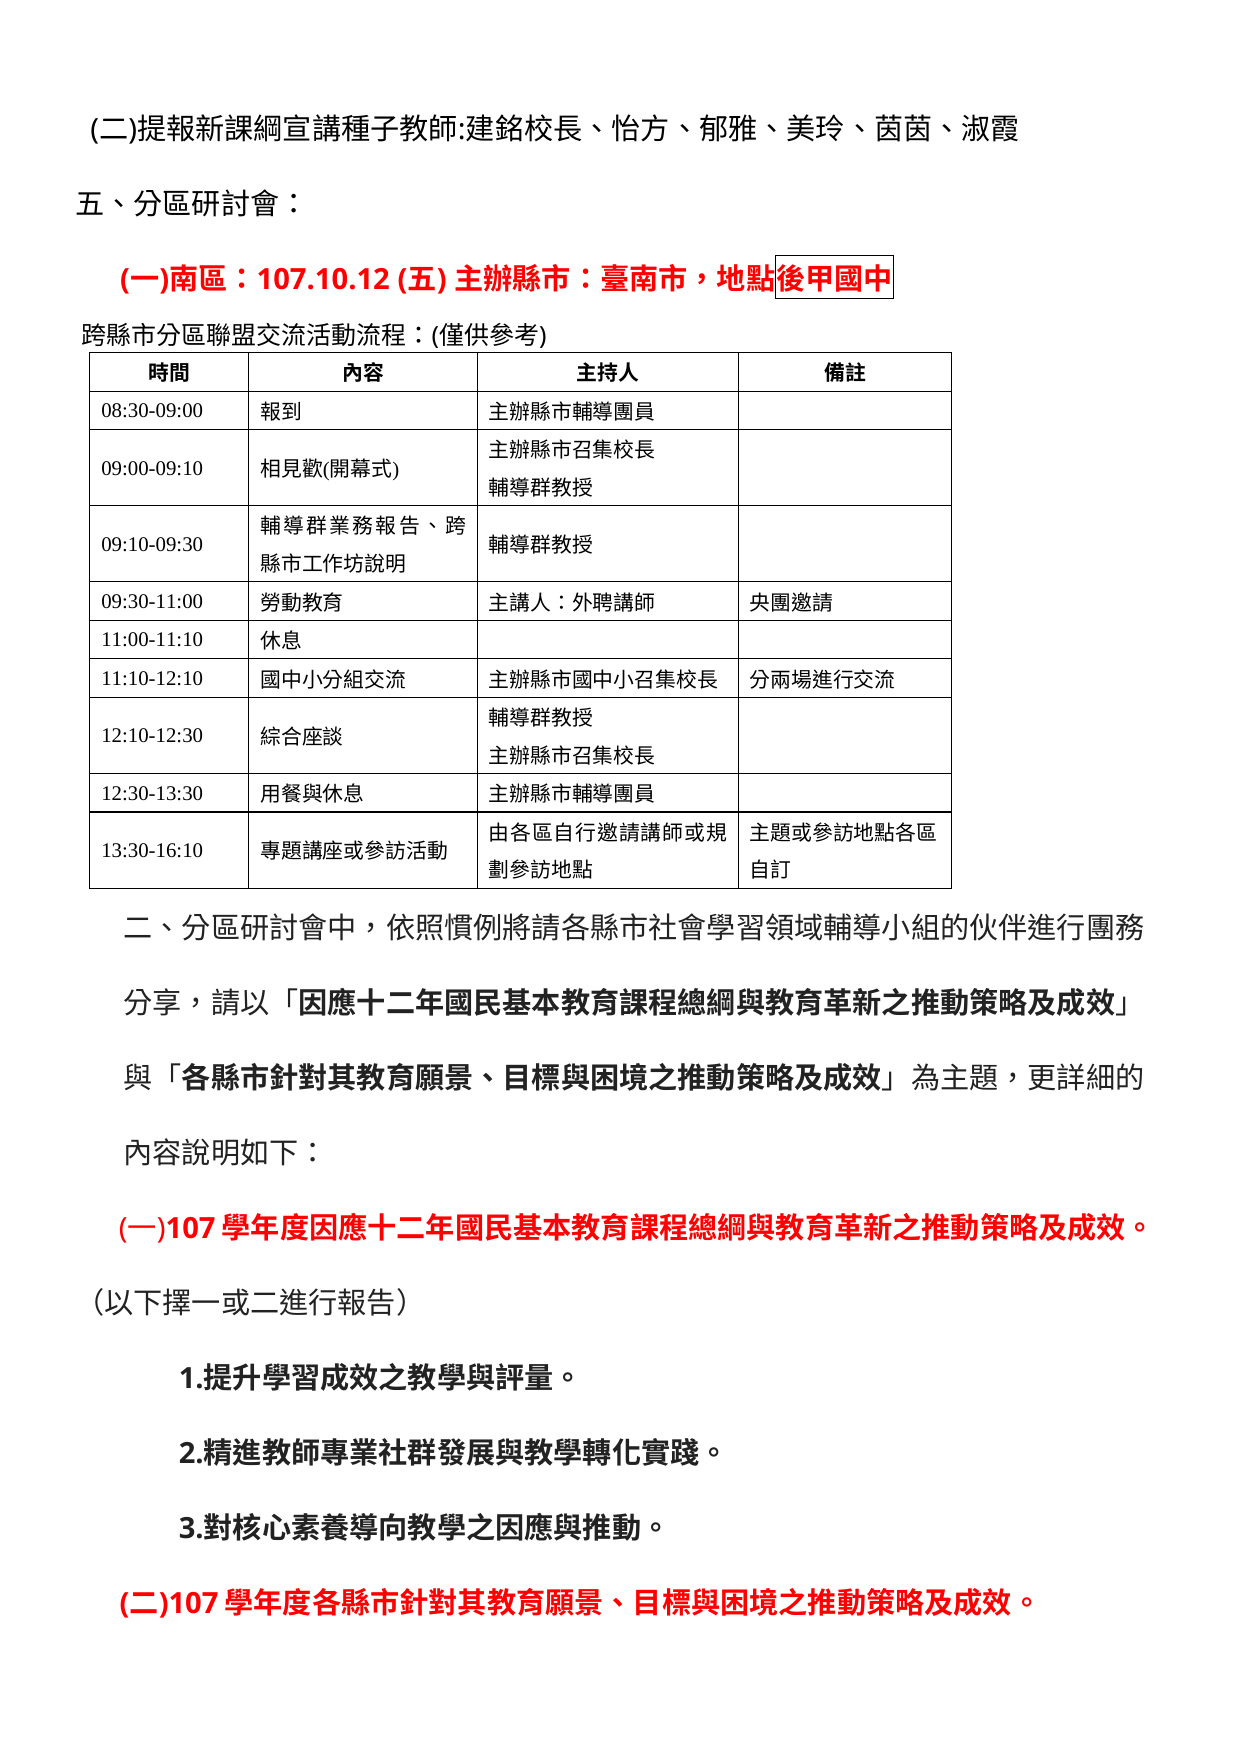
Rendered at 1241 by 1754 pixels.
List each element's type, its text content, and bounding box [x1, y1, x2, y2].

table_cell 09:00-09:10 [90, 430, 248, 505]
table_cell 由各區自行邀請講師或規劃參訪地點 [478, 813, 738, 887]
table_cell 08:30-09:00 [90, 392, 248, 429]
table_cell [739, 430, 951, 505]
table_cell 休息 [249, 621, 477, 658]
table_cell 主辦縣市輔導團員 [478, 774, 738, 811]
table_cell 13:30-16:10 [90, 813, 248, 887]
table_cell 綜合座談 [249, 698, 477, 773]
table_cell 勞動教育 [249, 582, 477, 620]
table_header 備註 [739, 353, 951, 391]
table_cell 央團邀請 [739, 582, 951, 620]
table_cell 09:30-11:00 [90, 582, 248, 620]
table_cell [739, 698, 951, 773]
table_cell [739, 621, 951, 658]
table_cell [739, 506, 951, 581]
text (一)107學年度因應十二年國民基本教育課程總綱與教育革新之推動策略及成效。（以下擇一或二進行報告） [75, 1188, 1165, 1338]
table_cell [478, 621, 738, 658]
table_cell 主講人：外聘講師 [478, 582, 738, 620]
table_cell 主題或參訪地點各區自訂 [739, 813, 951, 887]
text 1.提升學習成效之教學與評量。 [178, 1338, 1165, 1413]
table_cell 主辦縣市輔導團員 [478, 392, 738, 429]
text 3.對核心素養導向教學之因應與推動。 [178, 1488, 1165, 1563]
text (二)107學年度各縣市針對其教育願景、目標與困境之推動策略及成效。 [119, 1563, 1165, 1638]
table_cell 主辦縣市國中小召集校長 [478, 659, 738, 697]
table_cell 國中小分組交流 [249, 659, 477, 697]
text 二、分區研討會中，依照慣例將請各縣市社會學習領域輔導小組的伙伴進行團務分享，請以「因應十二年國民基本教育課程總綱與教育革新之推動策略及成效」與「各縣市針對其教育願景、目標與困境之推動策略及成效」為主題，更詳細的內容說明如下： [123, 888, 1165, 1188]
table_cell 主辦縣市召集校長 輔導群教授 [478, 430, 738, 505]
table_cell 11:10-12:10 [90, 659, 248, 697]
table_cell 09:10-09:30 [90, 506, 248, 581]
table_cell 12:10-12:30 [90, 698, 248, 773]
table_cell 輔導群業務報告、跨縣市工作坊說明 [249, 506, 477, 581]
table_cell 相見歡(開幕式) [249, 430, 477, 505]
text 2.精進教師專業社群發展與教學轉化實踐。 [178, 1413, 1165, 1488]
table_cell [739, 774, 951, 811]
table_header 主持人 [478, 353, 738, 391]
table_header 內容 [249, 353, 477, 391]
table_cell 輔導群教授 主辦縣市召集校長 [478, 698, 738, 773]
text (二)提報新課綱宣講種子教師:建銘校長、怡方、郁雅、美玲、茵茵、淑霞 [75, 89, 1165, 164]
text (一)南區：107.10.12 (五) 主辦縣市：臺南市，地點後甲國中 [120, 239, 1165, 314]
table_cell [739, 392, 951, 429]
table_cell 11:00-11:10 [90, 621, 248, 658]
table_cell 分兩場進行交流 [739, 659, 951, 697]
table_header 時間 [90, 353, 248, 391]
text 五、分區研討會： [75, 164, 1165, 239]
table_cell 用餐與休息 [249, 774, 477, 811]
table_cell 12:30-13:30 [90, 774, 248, 811]
table_cell 專題講座或參訪活動 [249, 813, 477, 887]
text 跨縣市分區聯盟交流活動流程：(僅供參考) [75, 314, 1165, 352]
table_cell 報到 [249, 392, 477, 429]
table_cell 輔導群教授 [478, 506, 738, 581]
